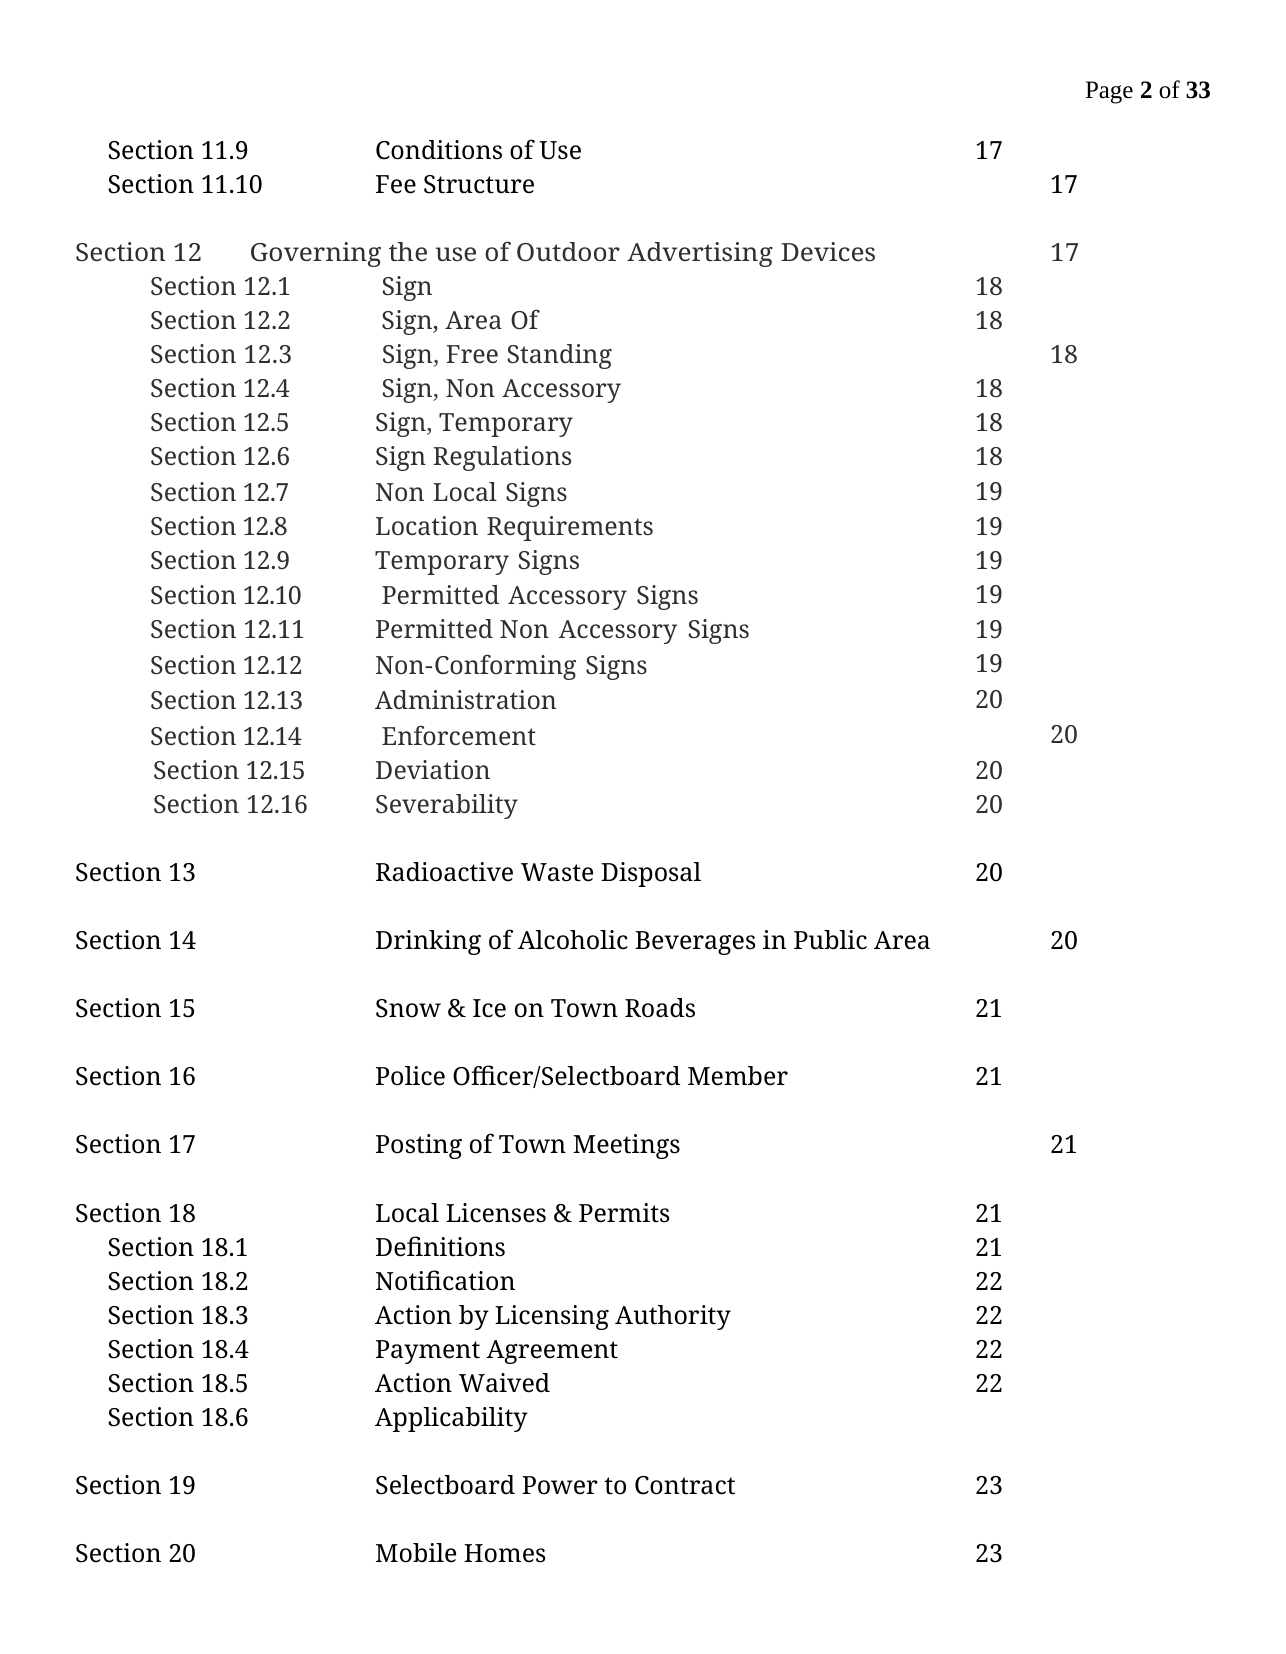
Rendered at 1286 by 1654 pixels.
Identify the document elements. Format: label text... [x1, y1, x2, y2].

text Section 11.10 Fee Structure 17 [75, 167, 1210, 201]
text Section 12.4 Sign, Non Accessory 18 [75, 371, 1210, 405]
text Section 17 Posting of Town Meetings 21 [75, 1127, 1210, 1161]
text Section 16 Police Officer/Selectboard Member 21 [75, 1059, 1210, 1093]
text Section 12.5 Sign, Temporary 18 [75, 405, 1210, 439]
text Section 12.15 Deviation 20 [75, 752, 1210, 786]
text Section 18.1 Definitions 21 [75, 1229, 1210, 1263]
text Section 12 Governing the use of Outdoor Advertising Devices 17 [75, 235, 1210, 269]
text Section 12.9 Temporary Signs 19 [75, 543, 1210, 577]
text Section 18.3 Action by Licensing Authority 22 [75, 1297, 1210, 1331]
text Section 18.2 Notification 22 [75, 1263, 1210, 1297]
text Section 12.11 Permitted Non Accessory Signs 19 [75, 612, 1210, 646]
text Section 18.5 Action Waived 22 [75, 1366, 1210, 1399]
text Section 19 Selectboard Power to Contract 23 [75, 1468, 1210, 1502]
text Section 13 Radioactive Waste Disposal 20 [75, 854, 1210, 889]
text Section 12.8 Location Requirements 19 [75, 508, 1210, 543]
text Section 18.6 Applicability [75, 1399, 1210, 1434]
text Section 12.6 Sign Regulations 18 [75, 439, 1210, 473]
text Section 18.4 Payment Agreement 22 [75, 1331, 1210, 1366]
text Section 12.14 Enforcement 20 [75, 717, 1210, 752]
text Section 12.12 Non-Conforming Signs 19 [75, 646, 1210, 682]
text Section 12.16 Severability 20 [75, 786, 1210, 821]
text Section 18 Local Licenses & Permits 21 [75, 1195, 1210, 1229]
text Section 12.13 Administration 20 [75, 682, 1210, 717]
text Section 15 Snow & Ice on Town Roads 21 [75, 991, 1210, 1025]
text Section 14 Drinking of Alcoholic Beverages in Public Area 20 [75, 923, 1210, 957]
text Section 20 Mobile Homes 23 [75, 1536, 1210, 1570]
text Section 12.1 Sign 18 Section 12.2 Sign, Area Of 18 [75, 269, 1210, 337]
text Section 12.7 Non Local Signs 19 [75, 473, 1210, 508]
text Section 12.10 Permitted Accessory Signs 19 [75, 577, 1210, 612]
text Section 12.3 Sign, Free Standing 18 [75, 337, 1210, 371]
text Section 11.9 Conditions of Use 17 [75, 132, 1210, 167]
